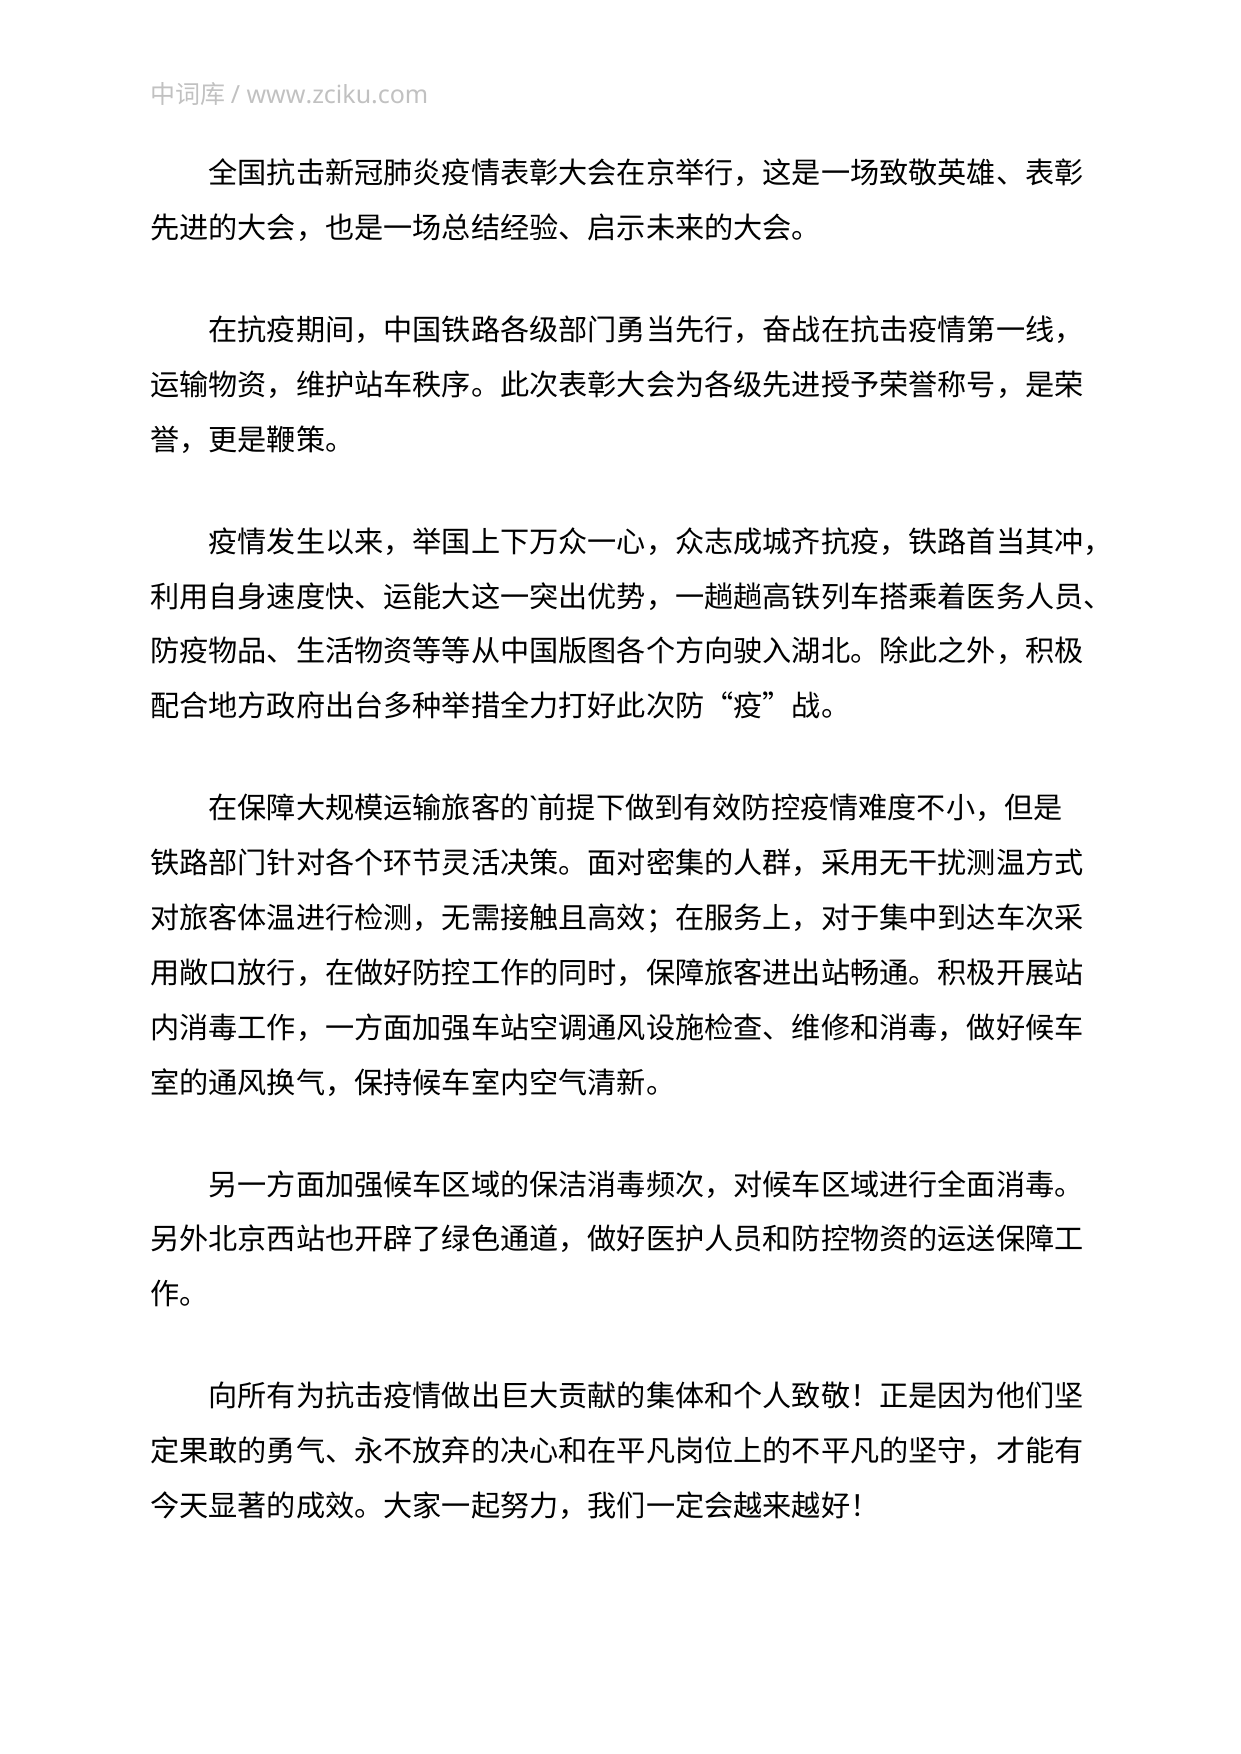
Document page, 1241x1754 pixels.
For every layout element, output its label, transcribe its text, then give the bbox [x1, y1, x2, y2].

text 另一方面加强候车区域的保洁消毒频次，对候车区域进行全面消毒。另外北京西站也开辟了绿色通道，做好医护人员和防控物资的运送保障工作。 [150, 1161, 1090, 1313]
text 疫情发生以来，举国上下万众一心，众志成城齐抗疫，铁路首当其冲，利用自身速度快、运能大这一突出优势，一趟趟高铁列车搭乘着医务人员、防疫物品、生活物资等等从中国版图各个方向驶入湖北。除此之外，积极配合地方政府出台多种举措全力打好此次防“疫”战。 [150, 518, 1090, 725]
text 全国抗击新冠肺炎疫情表彰大会在京举行，这是一场致敬英雄、表彰先进的大会，也是一场总结经验、启示未来的大会。 [150, 150, 1090, 247]
text 向所有为抗击疫情做出巨大贡献的集体和个人致敬！正是因为他们坚定果敢的勇气、永不放弃的决心和在平凡岗位上的不平凡的坚守，才能有今天显著的成效。大家一起努力，我们一定会越来越好！ [150, 1373, 1090, 1525]
text 在抗疫期间，中国铁路各级部门勇当先行，奋战在抗击疫情第一线，运输物资，维护站车秩序。此次表彰大会为各级先进授予荣誉称号，是荣誉，更是鞭策。 [150, 307, 1090, 459]
text 在保障大规模运输旅客的`前提下做到有效防控疫情难度不小，但是铁路部门针对各个环节灵活决策。面对密集的人群，采用无干扰测温方式对旅客体温进行检测，无需接触且高效；在服务上，对于集中到达车次采用敞口放行，在做好防控工作的同时，保障旅客进出站畅通。积极开展站内消毒工作，一方面加强车站空调通风设施检查、维修和消毒，做好候车室的通风换气，保持候车室内空气清新。 [150, 785, 1090, 1102]
